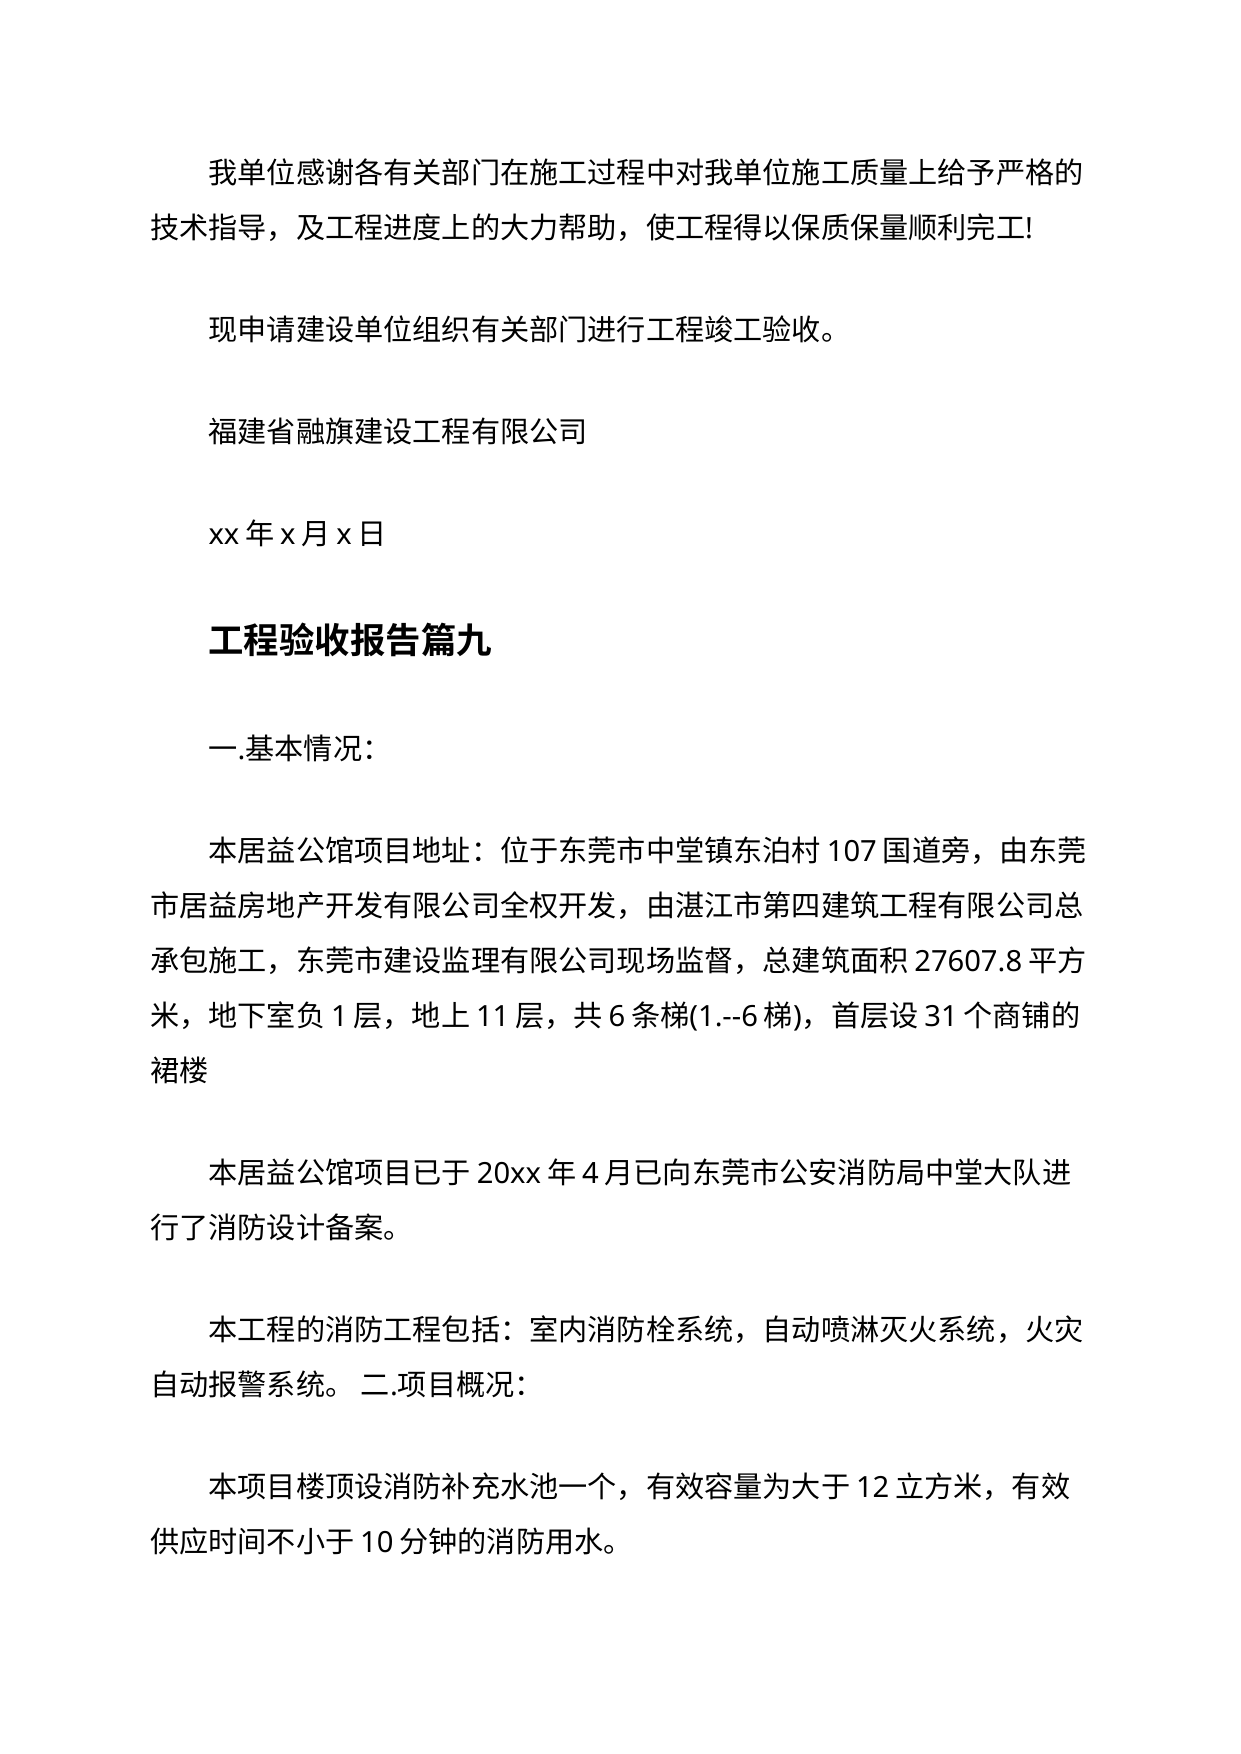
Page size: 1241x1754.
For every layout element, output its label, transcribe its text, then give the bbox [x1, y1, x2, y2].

text 本工程的消防工程包括：室内消防栓系统，自动喷淋灭火系统，火灾自动报警系统。 二.项目概况： [150, 1306, 1090, 1403]
text 一.基本情况： [150, 726, 1090, 768]
text xx年x月x日 [150, 510, 1090, 553]
text 福建省融旗建设工程有限公司 [150, 409, 1090, 451]
text 工程验收报告篇九 [150, 612, 1090, 664]
text 本居益公馆项目已于20xx年4月已向东莞市公安消防局中堂大队进行了消防设计备案。 [150, 1149, 1090, 1247]
text 现申请建设单位组织有关部门进行工程竣工验收。 [150, 307, 1090, 349]
text 我单位感谢各有关部门在施工过程中对我单位施工质量上给予严格的技术指导，及工程进度上的大力帮助，使工程得以保质保量顺利完工! [150, 150, 1090, 247]
text 本居益公馆项目地址：位于东莞市中堂镇东泊村107国道旁，由东莞市居益房地产开发有限公司全权开发，由湛江市第四建筑工程有限公司总承包施工，东莞市建设监理有限公司现场监督，总建筑面积27607.8平方米，地下室负1层，地上11层，共6条梯(1.--6梯)，首层设31个商铺的裙楼 [150, 828, 1090, 1090]
text 本项目楼顶设消防补充水池一个，有效容量为大于12立方米，有效供应时间不小于10分钟的消防用水。 [150, 1463, 1090, 1561]
